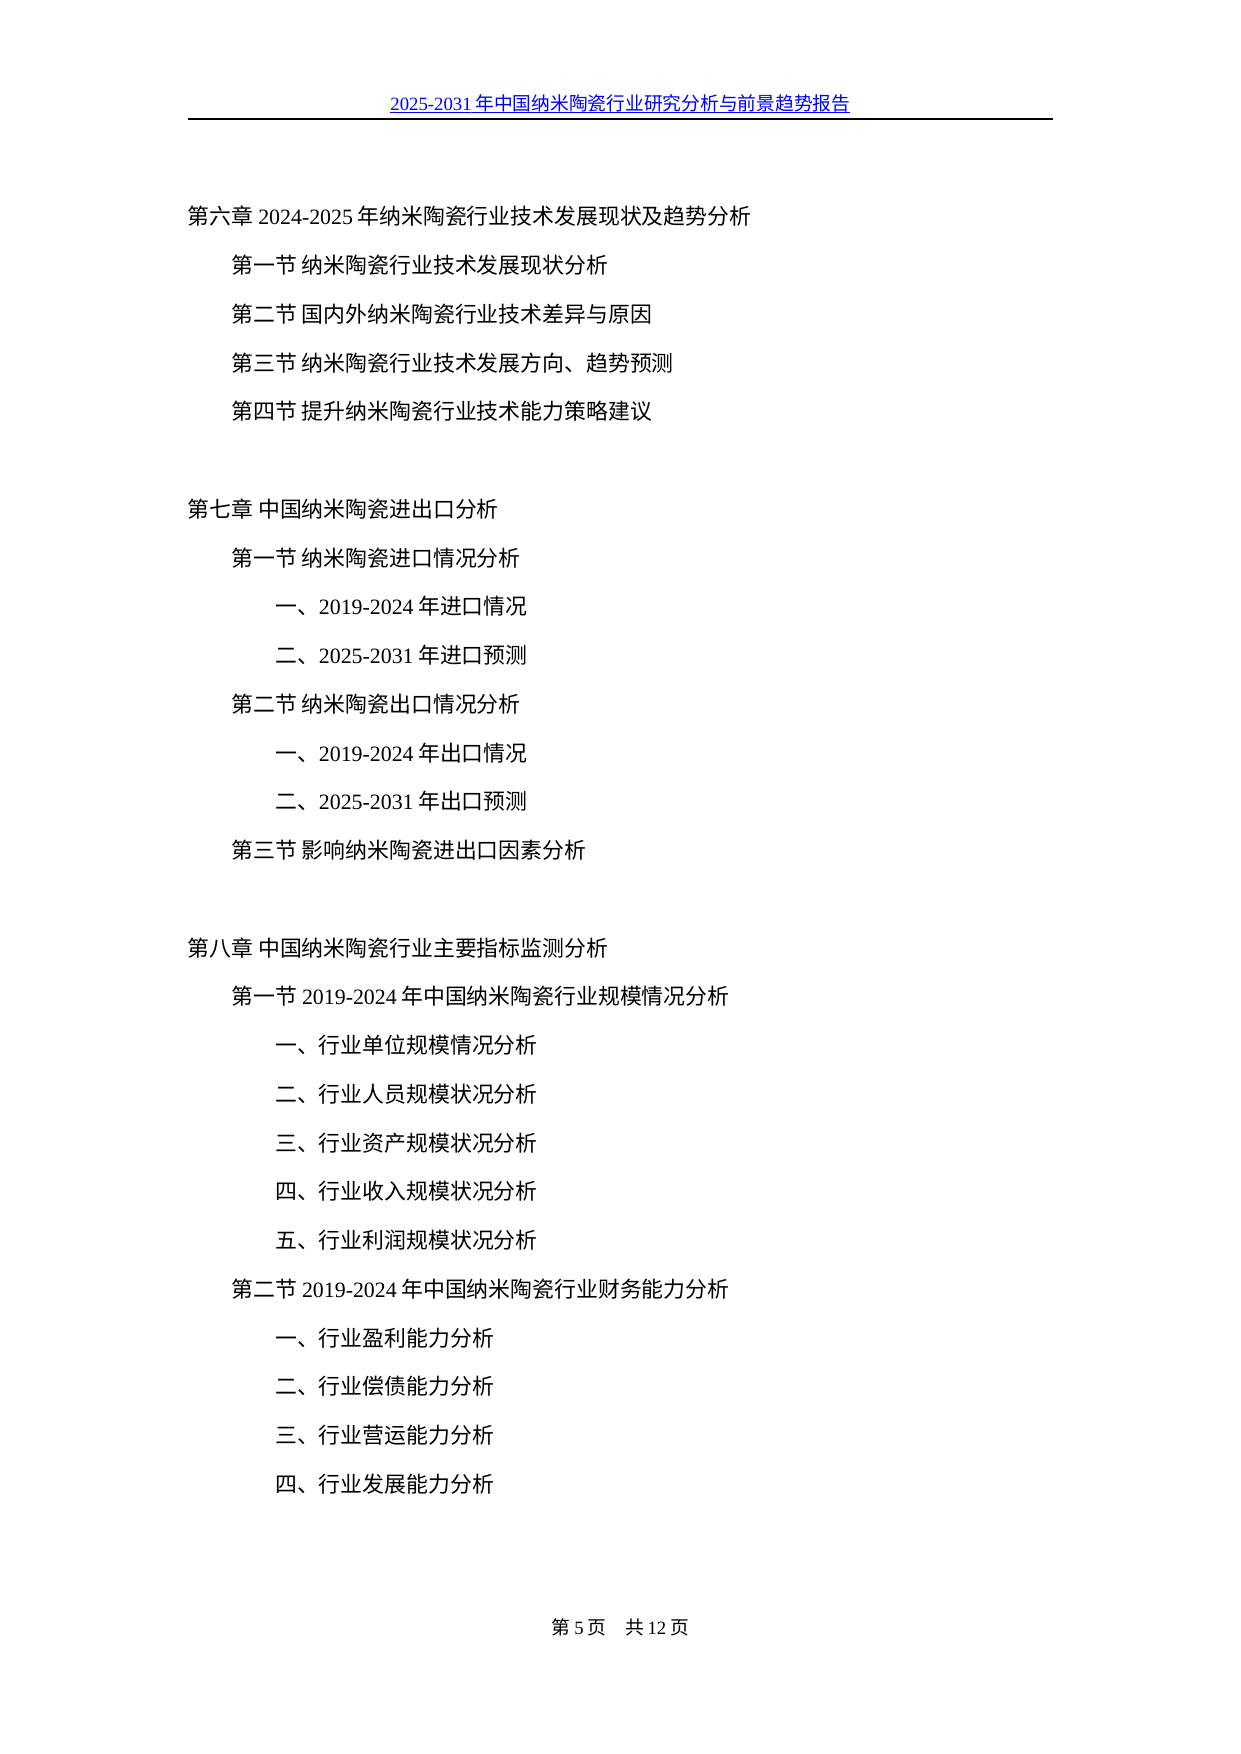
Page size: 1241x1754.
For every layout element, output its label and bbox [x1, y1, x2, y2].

text [187, 150, 1053, 1499]
